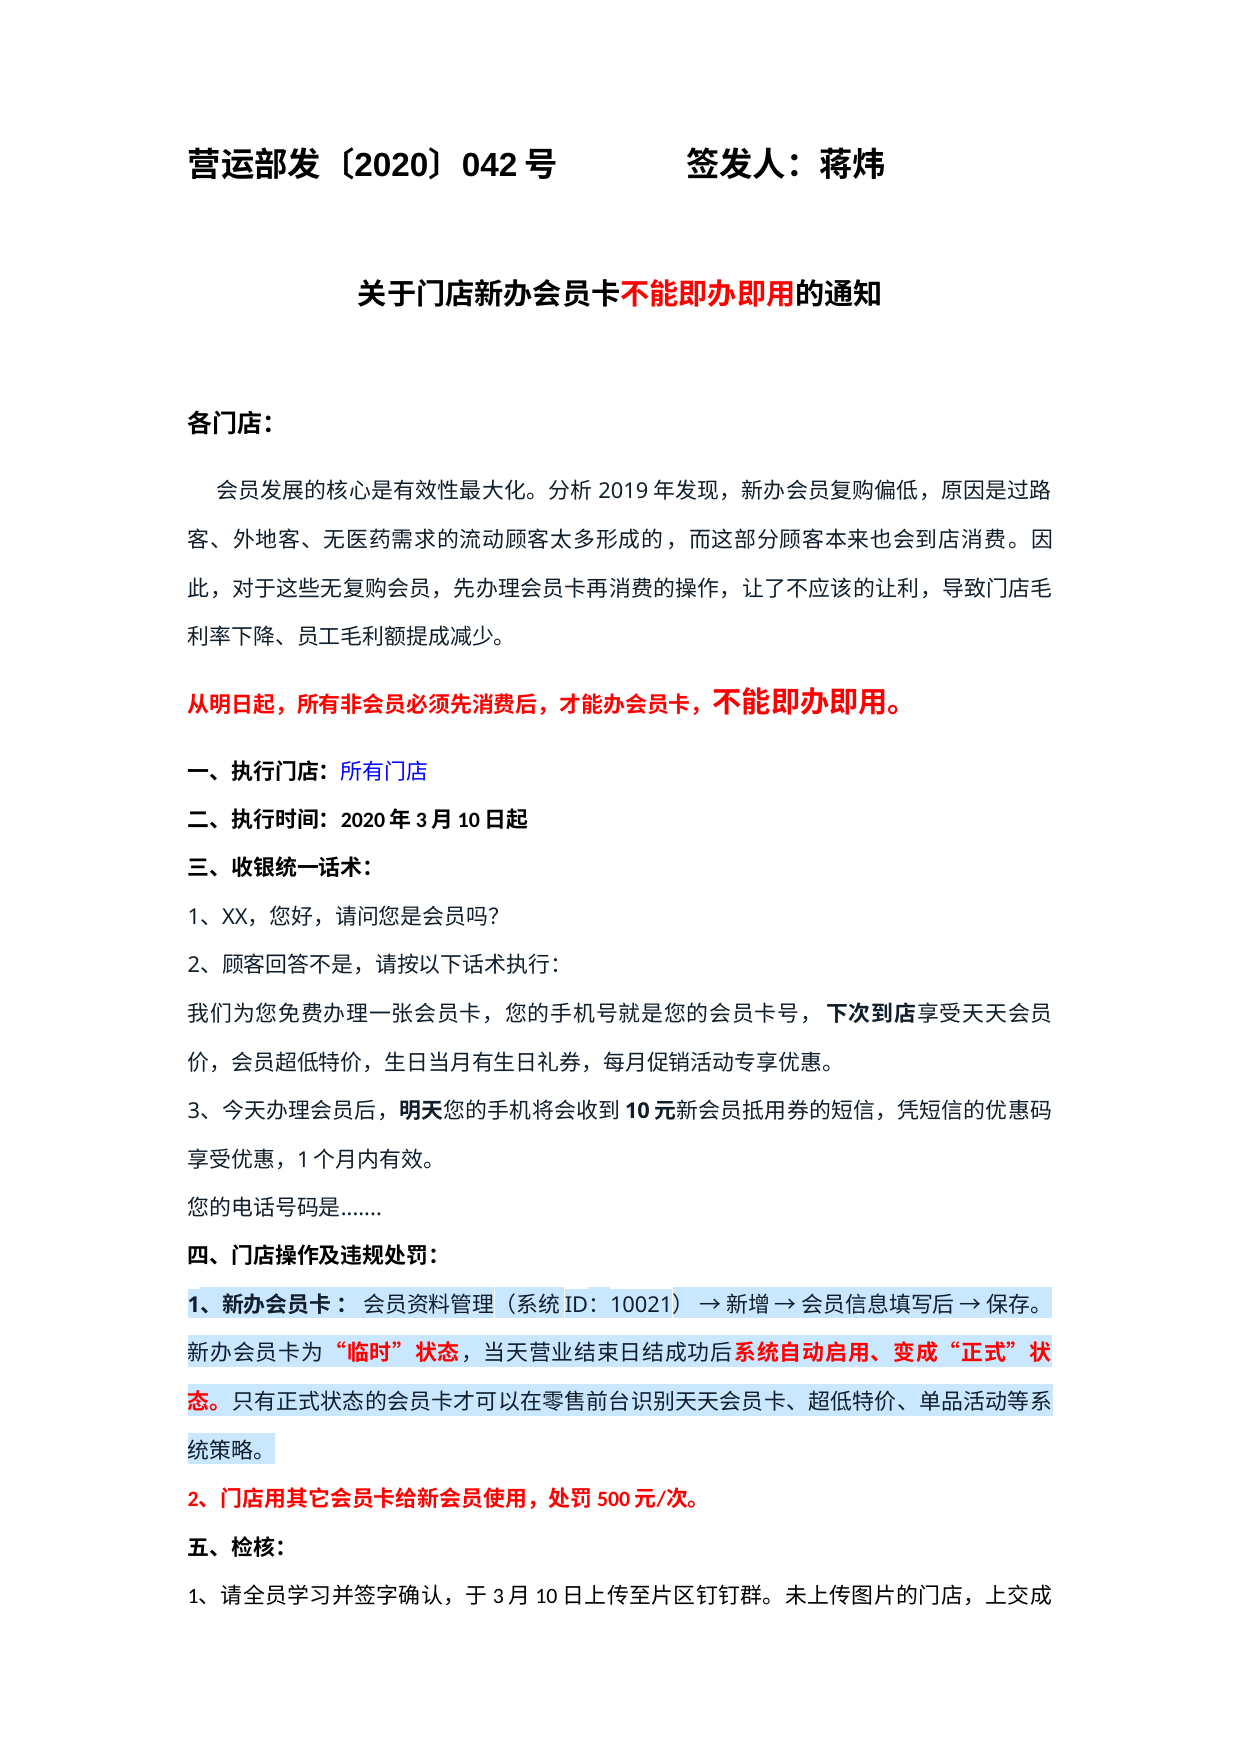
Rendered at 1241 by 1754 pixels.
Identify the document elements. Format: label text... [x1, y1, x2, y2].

list 3、今天办理会员后，明天您的手机将会收到10元新会员抵用券的短信，凭短信的优惠码享受优惠，1个月内有效。 [187, 1092, 1053, 1174]
list 1、新办会员卡 ： 会员资料管理（系统ID：10021） → 新增 → 会员信息填写后 → 保存。新办会员卡为“临时”状态，当天营业结束日结成功后系统自动启用、变成“正式”状态。只有正式状态的会员卡才可以在零售前台识别天天会员卡、超低特价、单品活动等系统策略。 [187, 1286, 1053, 1465]
list 您的电话号码是....... [187, 1189, 1053, 1222]
list 执行门店：所有门店 [187, 753, 1053, 786]
list 五、检核： [187, 1529, 1053, 1562]
list 四、门店操作及违规处罚： [187, 1238, 1053, 1270]
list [187, 1577, 1053, 1610]
text 关于门店新办会员卡不能即办即用的通知 [187, 259, 1053, 324]
list 2、门店用其它会员卡给新会员使用，处罚500元/次。 [187, 1481, 1053, 1513]
list 三、收银统一话术： [187, 850, 1053, 882]
text 各门店： [187, 389, 1053, 454]
list 执行时间：2020年3月10日起 [187, 802, 1053, 834]
list 1、XX，您好，请问您是会员吗？ 2、顾客回答不是，请按以下话术执行： [187, 898, 1053, 979]
text 营运部发〔2020〕042号 签发人：蒋炜 [187, 129, 1053, 194]
text 从明日起，所有非会员必须先消费后，才能办会员卡，不能即办即用。 [187, 667, 1053, 732]
text 我们为您免费办理一张会员卡，您的手机号就是您的会员卡号，下次到店享受天天会员价，会员超低特价，生日当月有生日礼券，每月促销活动专享优惠。 [187, 995, 1053, 1077]
text 会员发展的核心是有效性最大化。分析2019年发现，新办会员复购偏低，原因是过路客、外地客、无医药需求的流动顾客太多形成的，而这部分顾客本来也会到店消费。因此，对于这些无复购会员，先办理会员卡再消费的操作，让了不应该的让利，导致门店毛利率下降、员工毛利额提成减少。 [187, 473, 1053, 651]
